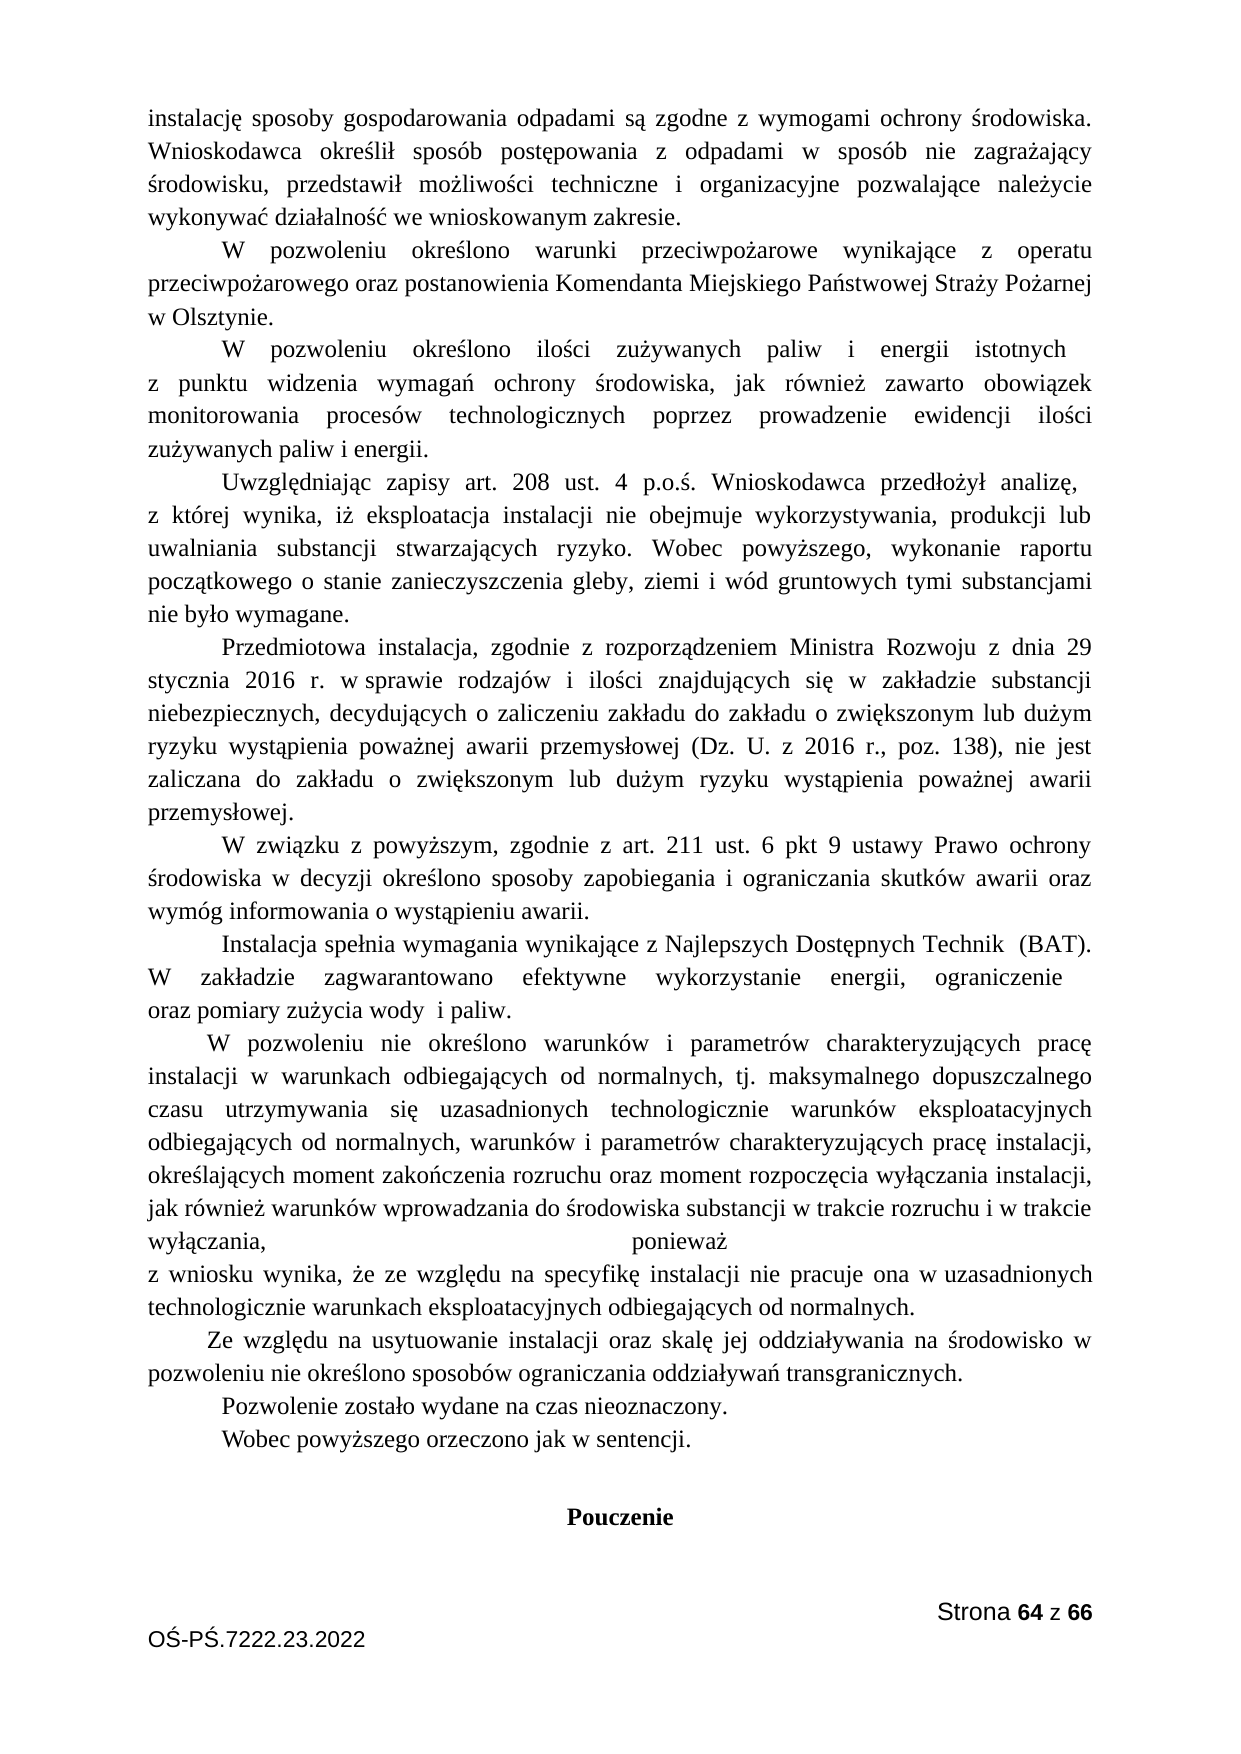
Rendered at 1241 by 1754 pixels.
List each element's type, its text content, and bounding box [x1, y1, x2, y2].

text W związku z powyższym, zgodnie z art. 211 ust. 6 pkt 9 ustawy Prawo ochrony środowiska w decyzji określono sposoby zapobiegania i ograniczania skutków awarii oraz wymóg informowania o wystąpieniu awarii. [148, 830, 1093, 925]
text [148, 103, 1093, 231]
text W pozwoleniu określono warunki przeciwpożarowe wynikające z operatu przeciwpożarowego oraz postanowienia Komendanta Miejskiego Państwowej Straży Pożarnej w Olsztynie. [148, 236, 1093, 330]
text Przedmiotowa instalacja, zgodnie z rozporządzeniem Ministra Rozwoju z dnia 29 stycznia 2016 r. w sprawie rodzajów i ilości znajdujących się w zakładzie substancji niebezpiecznych, decydujących o zaliczeniu zakładu do zakładu o zwiększonym lub dużym ryzyku wystąpienia poważnej awarii przemysłowej (Dz. U. z 2016 r., poz. 138), nie jest zaliczana do zakładu o zwiększonym lub dużym ryzyku wystąpienia poważnej awarii przemysłowej. [148, 632, 1093, 826]
text Pouczenie [148, 1502, 1093, 1531]
text W pozwoleniu nie określono warunków i parametrów charakteryzujących pracę instalacji w warunkach odbiegających od normalnych, tj. maksymalnego dopuszczalnego czasu utrzymywania się uzasadnionych technologicznie warunków eksploatacyjnych odbiegających od normalnych, warunków i parametrów charakteryzujących pracę instalacji, określających moment zakończenia rozruchu oraz moment rozpoczęcia wyłączania instalacji, jak również warunków wprowadzania do środowiska substancji w trakcie rozruchu i w trakcie wyłączania, ponieważ z wniosku wynika, że ze względu na specyfikę instalacji nie pracuje ona w uzasadnionych technologicznie warunkach eksploatacyjnych odbiegających od normalnych. [148, 1028, 1093, 1321]
text Wobec powyższego orzeczono jak w sentencji. [148, 1424, 1093, 1453]
text Ze względu na usytuowanie instalacji oraz skalę jej oddziaływania na środowisko w pozwoleniu nie określono sposobów ograniczania oddziaływań transgranicznych. [148, 1325, 1093, 1387]
text Uwzględniając zapisy art. 208 ust. 4 p.o.ś. Wnioskodawca przedłożył analizę, z której wynika, iż eksploatacja instalacji nie obejmuje wykorzystywania, produkcji lub uwalniania substancji stwarzających ryzyko. Wobec powyższego, wykonanie raportu początkowego o stanie zanieczyszczenia gleby, ziemi i wód gruntowych tymi substancjami nie było wymagane. [148, 467, 1093, 627]
text Instalacja spełnia wymagania wynikające z Najlepszych Dostępnych Technik (BAT). W zakładzie zagwarantowano efektywne wykorzystanie energii, ograniczenie oraz pomiary zużycia wody i paliw. [148, 929, 1093, 1024]
text Pozwolenie zostało wydane na czas nieoznaczony. [148, 1391, 1093, 1420]
text W pozwoleniu określono ilości zużywanych paliw i energii istotnych z punktu widzenia wymagań ochrony środowiska, jak również zawarto obowiązek monitorowania procesów technologicznych poprzez prowadzenie ewidencji ilości zużywanych paliw i energii. [148, 334, 1093, 462]
